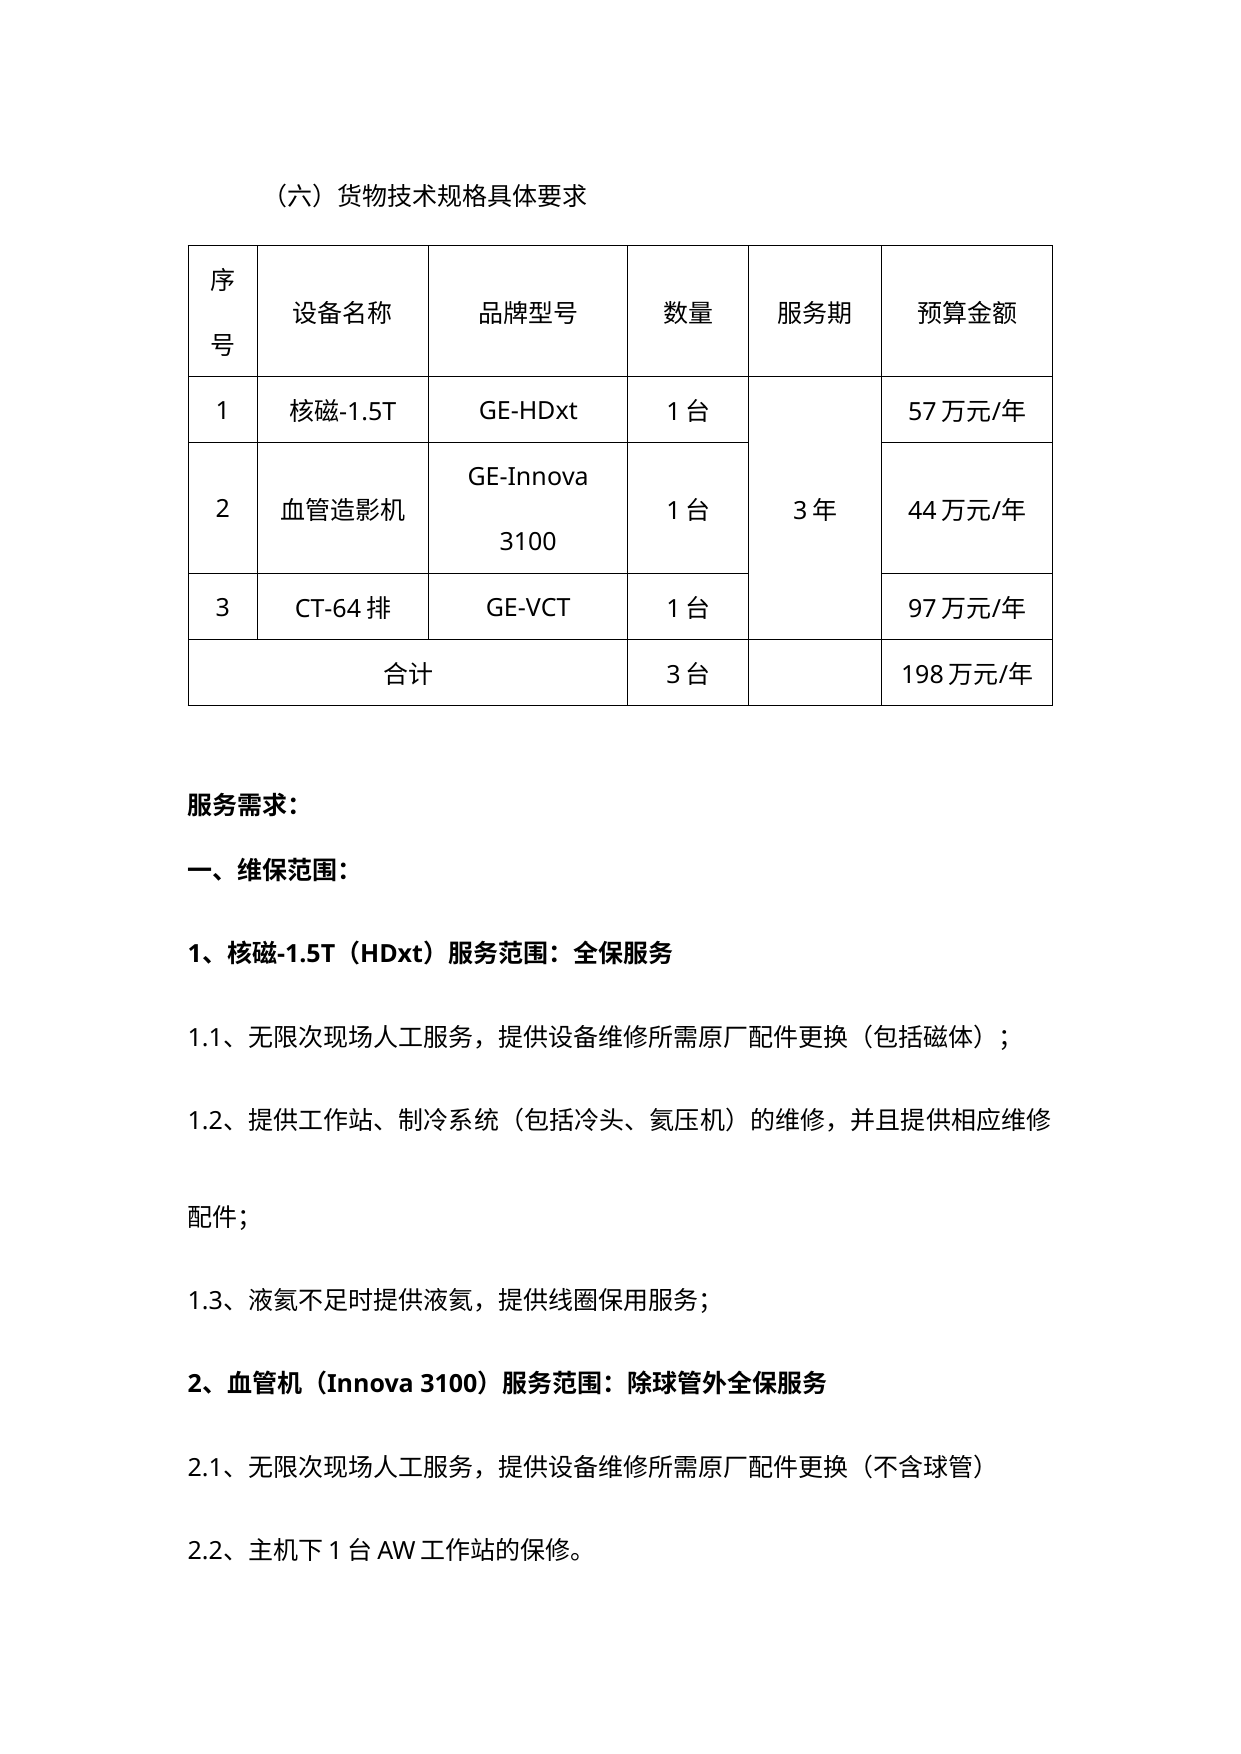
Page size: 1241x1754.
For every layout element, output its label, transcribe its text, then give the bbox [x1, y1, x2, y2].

text 2、血管机（Innova 3100）服务范围：除球管外全保服务 [187, 1349, 1053, 1414]
table_cell 1台 [628, 377, 748, 442]
table_header 序号 [189, 246, 257, 376]
table_cell 44万元/年 [882, 443, 1052, 573]
table_cell GE-VCT [429, 574, 627, 639]
text 服务需求： [187, 771, 1053, 836]
text 1.2、提供工作站、制冷系统（包括冷头、氦压机）的维修，并且提供相应维修配件； [187, 1086, 1053, 1248]
text 一、维保范围： [187, 836, 1053, 901]
text 1.1、无限次现场人工服务，提供设备维修所需原厂配件更换（包括磁体）； [187, 1003, 1053, 1068]
table_cell GE-HDxt [429, 377, 627, 442]
table_cell 血管造影机 [258, 443, 428, 573]
table_header 数量 [628, 246, 748, 376]
table_cell [749, 640, 881, 705]
table_cell 97万元/年 [882, 574, 1052, 639]
table_cell 3年 [749, 377, 881, 639]
table_cell 1 [189, 377, 257, 442]
table_header 品牌型号 [429, 246, 627, 376]
table_cell 198万元/年 [882, 640, 1052, 705]
table_cell 核磁-1.5T [258, 377, 428, 442]
text 2.2、主机下1台AW工作站的保修。 [187, 1516, 1053, 1581]
table_cell 合计 [189, 640, 627, 705]
table_cell 3 [189, 574, 257, 639]
table_cell 57万元/年 [882, 377, 1052, 442]
text 2.1、无限次现场人工服务，提供设备维修所需原厂配件更换（不含球管） [187, 1433, 1053, 1498]
table_header 预算金额 [882, 246, 1052, 376]
list （六）货物技术规格具体要求 [262, 162, 1053, 227]
table_cell GE-Innova 3100 [429, 443, 627, 573]
table_cell 2 [189, 443, 257, 573]
text 1、核磁-1.5T（HDxt）服务范围：全保服务 [187, 919, 1053, 984]
table_cell 1台 [628, 443, 748, 573]
table_header 设备名称 [258, 246, 428, 376]
table_header 服务期 [749, 246, 881, 376]
table_cell 3台 [628, 640, 748, 705]
table_cell 1台 [628, 574, 748, 639]
table_cell CT-64排 [258, 574, 428, 639]
text 1.3、液氦不足时提供液氦，提供线圈保用服务； [187, 1266, 1053, 1331]
